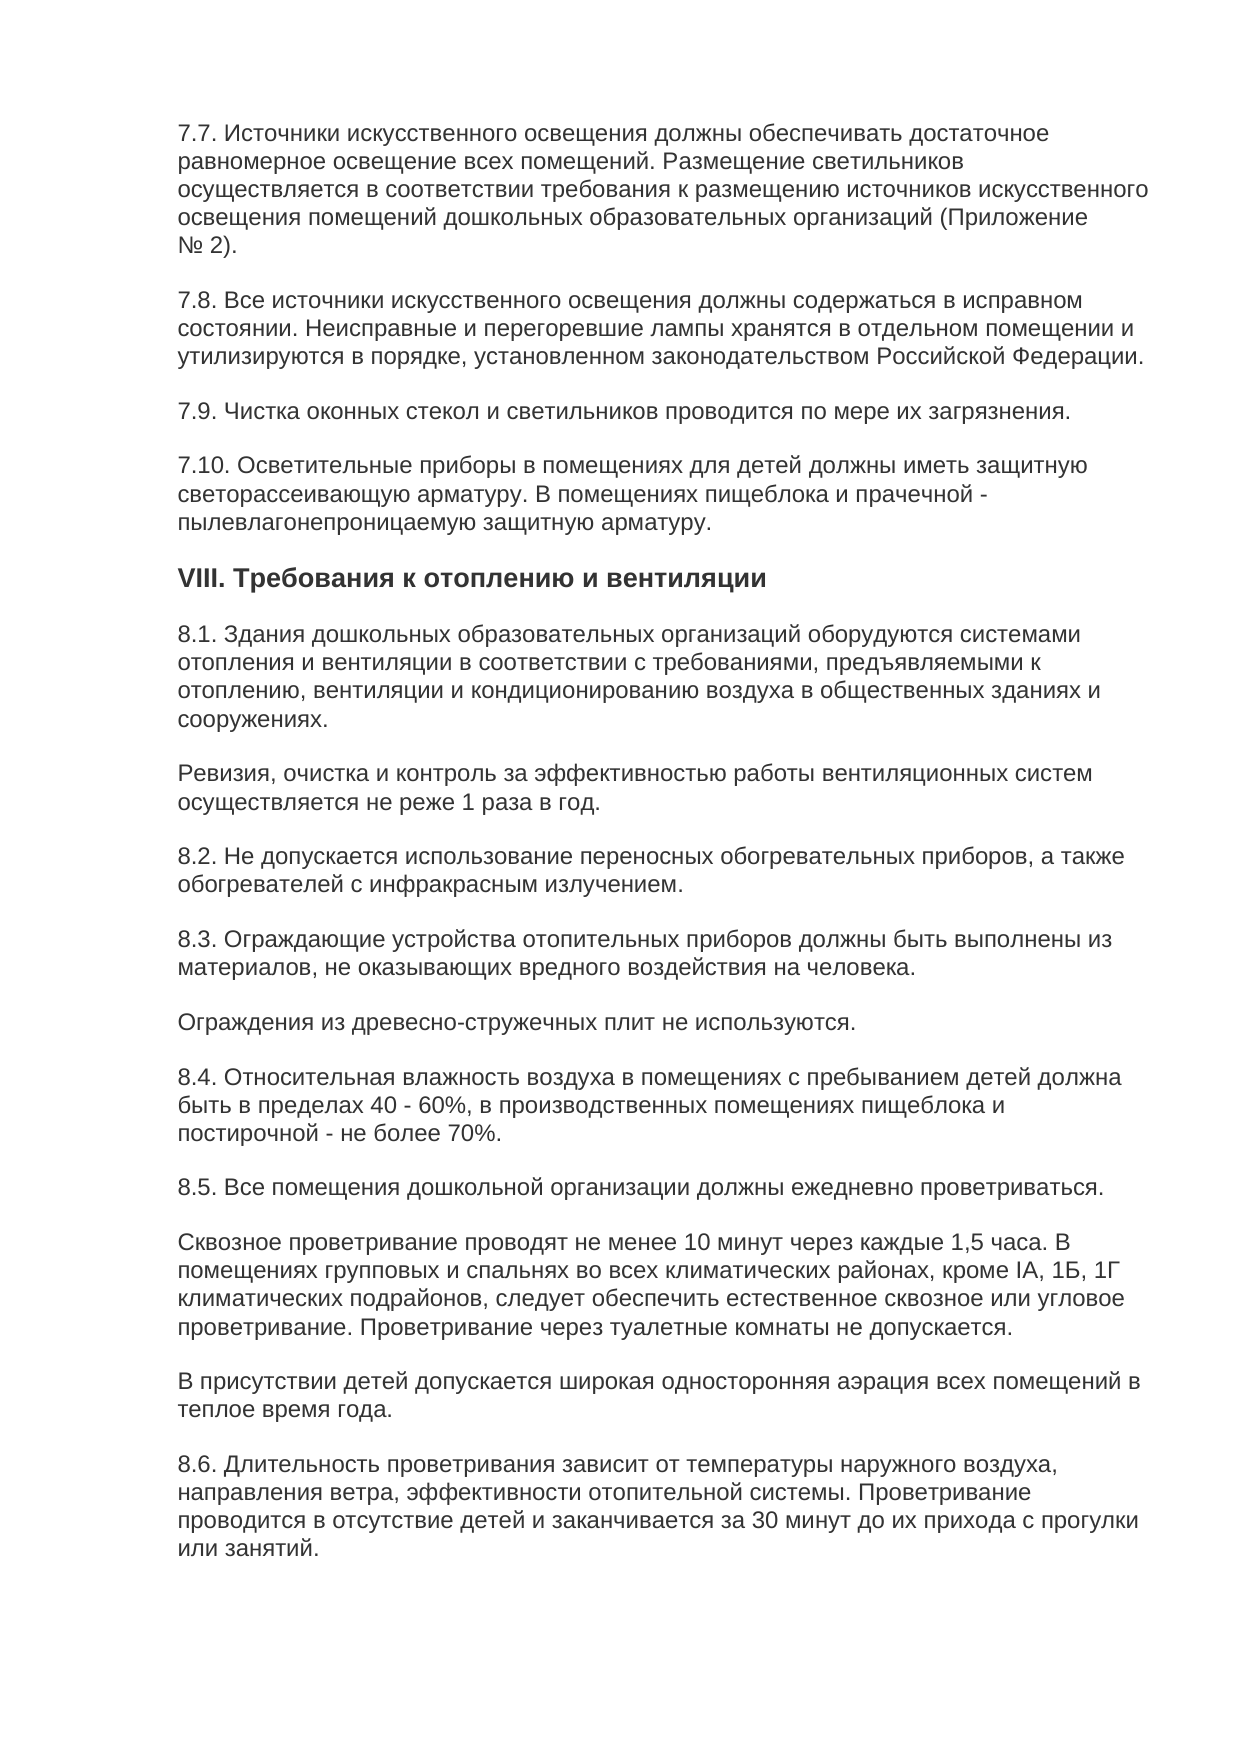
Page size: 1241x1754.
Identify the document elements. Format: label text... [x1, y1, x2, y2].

text 8.3. Ограждающие устройства отопительных приборов должны быть выполнены из материалов, не оказывающих вредного воздействия на человека. [177, 924, 1152, 981]
text Сквозное проветривание проводят не менее 10 минут через каждые 1,5 часа. В помещениях групповых и спальнях во всех климатических районах, кроме IA, 1Б, 1Г климатических подрайонов, следует обеспечить естественное сквозное или угловое проветривание. Проветривание через туалетные комнаты не допускается. [177, 1227, 1152, 1340]
text 7.10. Осветительные приборы в помещениях для детей должны иметь защитную светорассеивающую арматуру. В помещениях пищеблока и прачечной - пылевлагонепроницаемую защитную арматуру. [177, 451, 1152, 535]
text 8.4. Относительная влажность воздуха в помещениях с пребыванием детей должна быть в пределах 40 - 60%, в производственных помещениях пищеблока и постирочной - не более 70%. [177, 1062, 1152, 1146]
text 8.1. Здания дошкольных образовательных организаций оборудуются системами отопления и вентиляции в соответствии с требованиями, предъявляемыми к отоплению, вентиляции и кондиционированию воздуха в общественных зданиях и сооружениях. [177, 620, 1152, 732]
text Ограждения из древесно-стружечных плит не используются. [177, 1007, 1152, 1035]
text 8.5. Все помещения дошкольной организации должны ежедневно проветриваться. [177, 1173, 1152, 1201]
text 7.7. Источники искусственного освещения должны обеспечивать достаточное равномерное освещение всех помещений. Размещение светильников осуществляется в соответствии требования к размещению источников искусственного освещения помещений дошкольных образовательных организаций (Приложение № 2). [177, 118, 1152, 259]
text 8.6. Длительность проветривания зависит от температуры наружного воздуха, направления ветра, эффективности отопительной системы. Проветривание проводится в отсутствие детей и заканчивается за 30 минут до их прихода с прогулки или занятий. [177, 1449, 1152, 1562]
text 7.8. Все источники искусственного освещения должны содержаться в исправном состоянии. Неисправные и перегоревшие лампы хранятся в отдельном помещении и утилизируются в порядке, установленном законодательством Российской Федерации. [177, 285, 1152, 370]
text VIII. Требования к отоплению и вентиляции [177, 562, 1152, 593]
text В присутствии детей допускается широкая односторонняя аэрация всех помещений в теплое время года. [177, 1367, 1152, 1423]
text 7.9. Чистка оконных стекол и светильников проводится по мере их загрязнения. [177, 396, 1152, 424]
text 8.2. Не допускается использование переносных обогревательных приборов, а также обогревателей с инфракрасным излучением. [177, 842, 1152, 898]
text Ревизия, очистка и контроль за эффективностью работы вентиляционных систем осуществляется не реже 1 раза в год. [177, 759, 1152, 815]
